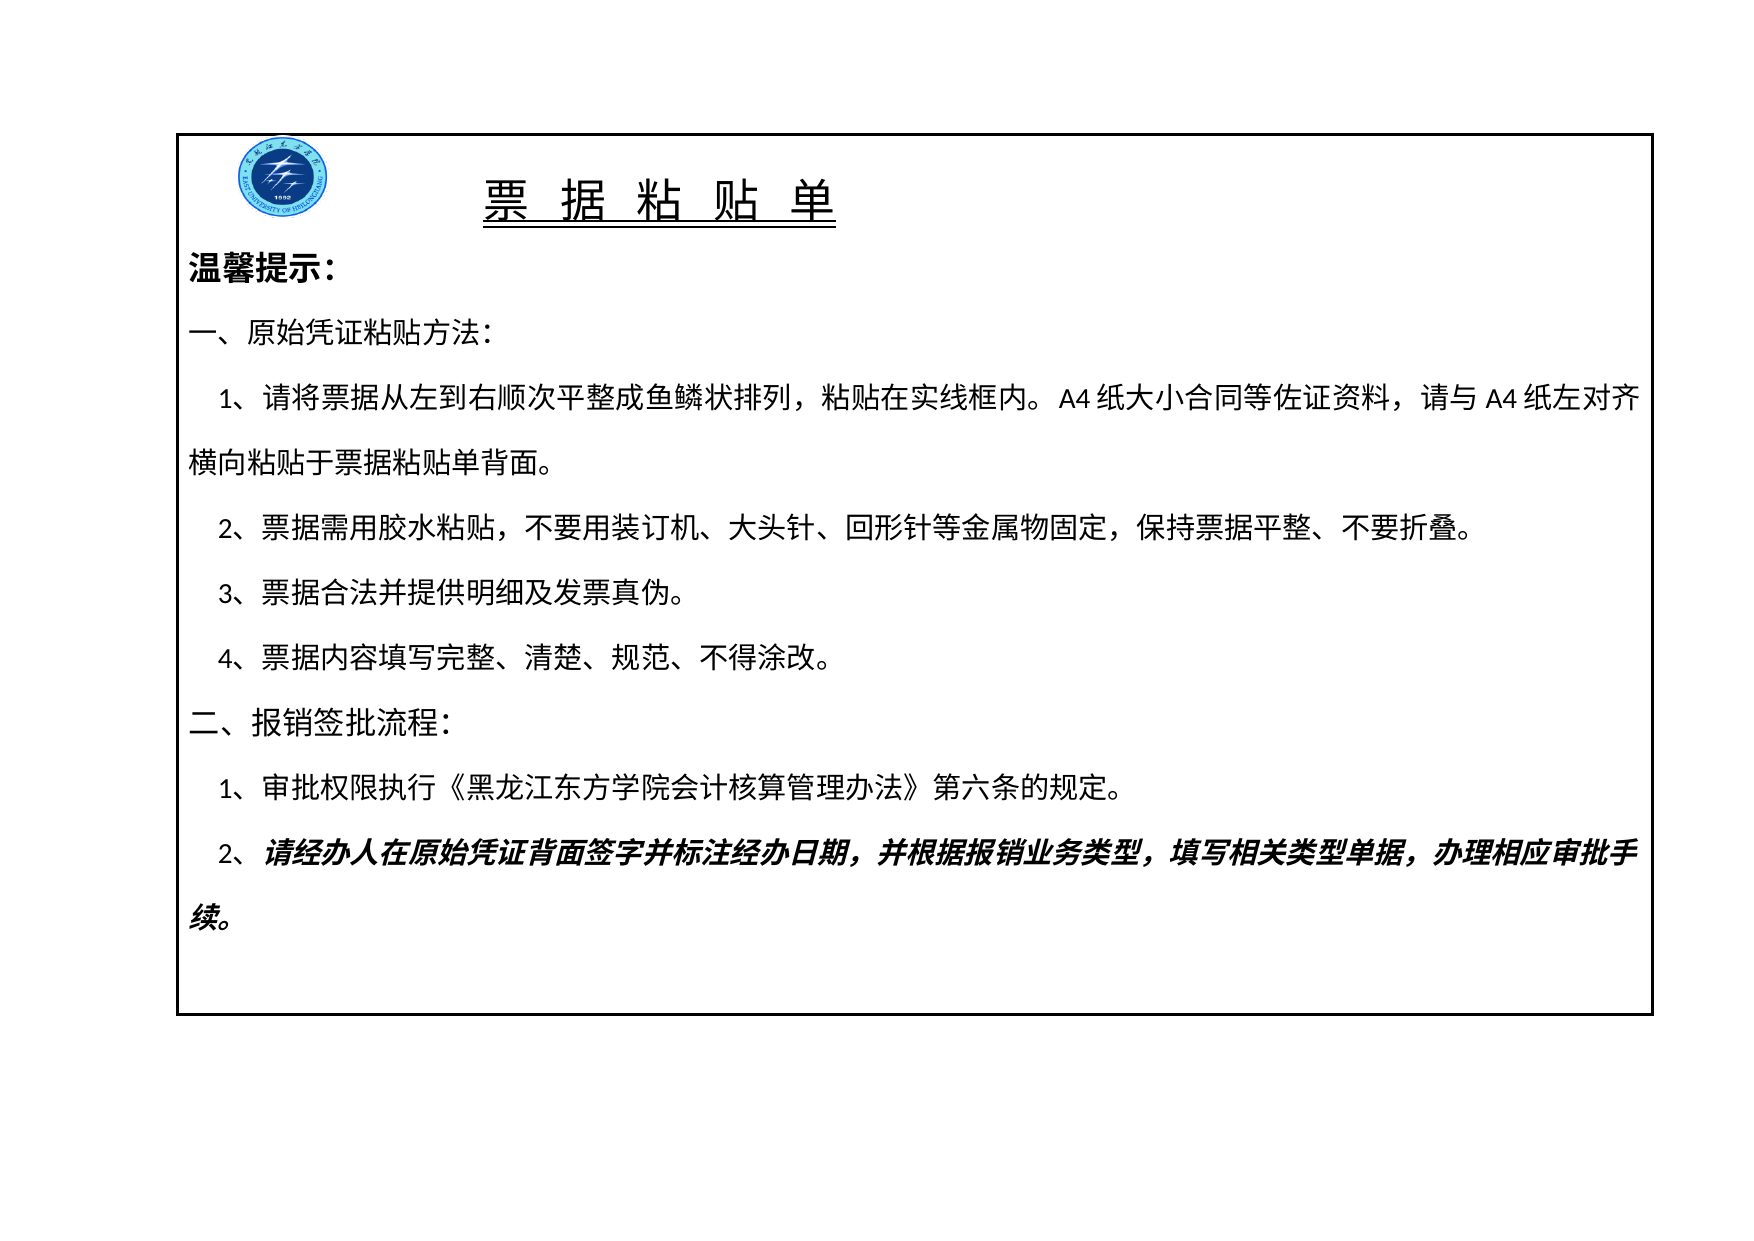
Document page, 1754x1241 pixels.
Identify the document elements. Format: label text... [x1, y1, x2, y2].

picture [236, 135, 329, 218]
table_header 票 据 粘 贴 单 温馨提示： 一、原始凭证粘贴方法： 1、请将票据从左到右顺次平整成鱼鳞状排列，粘贴在实线框内。A4纸大小合同等佐证资料，请与A4纸左对齐横向粘贴于票据粘贴单背面。 2、票据需用胶水粘贴，不要用装订机、大头针、回形针等金属物固定，保持票据平整、不要折叠。 3、票据合法并提供明细及发票真伪。 4、票据内容填写完整、清楚、规范、不得涂改。 二、报销签批流程： 1、审批权限执行《黑龙江东方学院会计核算管理办法》第六条的规定。 2、请经办人在原始凭证背面签字并标注经办日期，并根据报销业务类型，填写相关类型单据，办理相应审批手续。 [179, 136, 1651, 1013]
